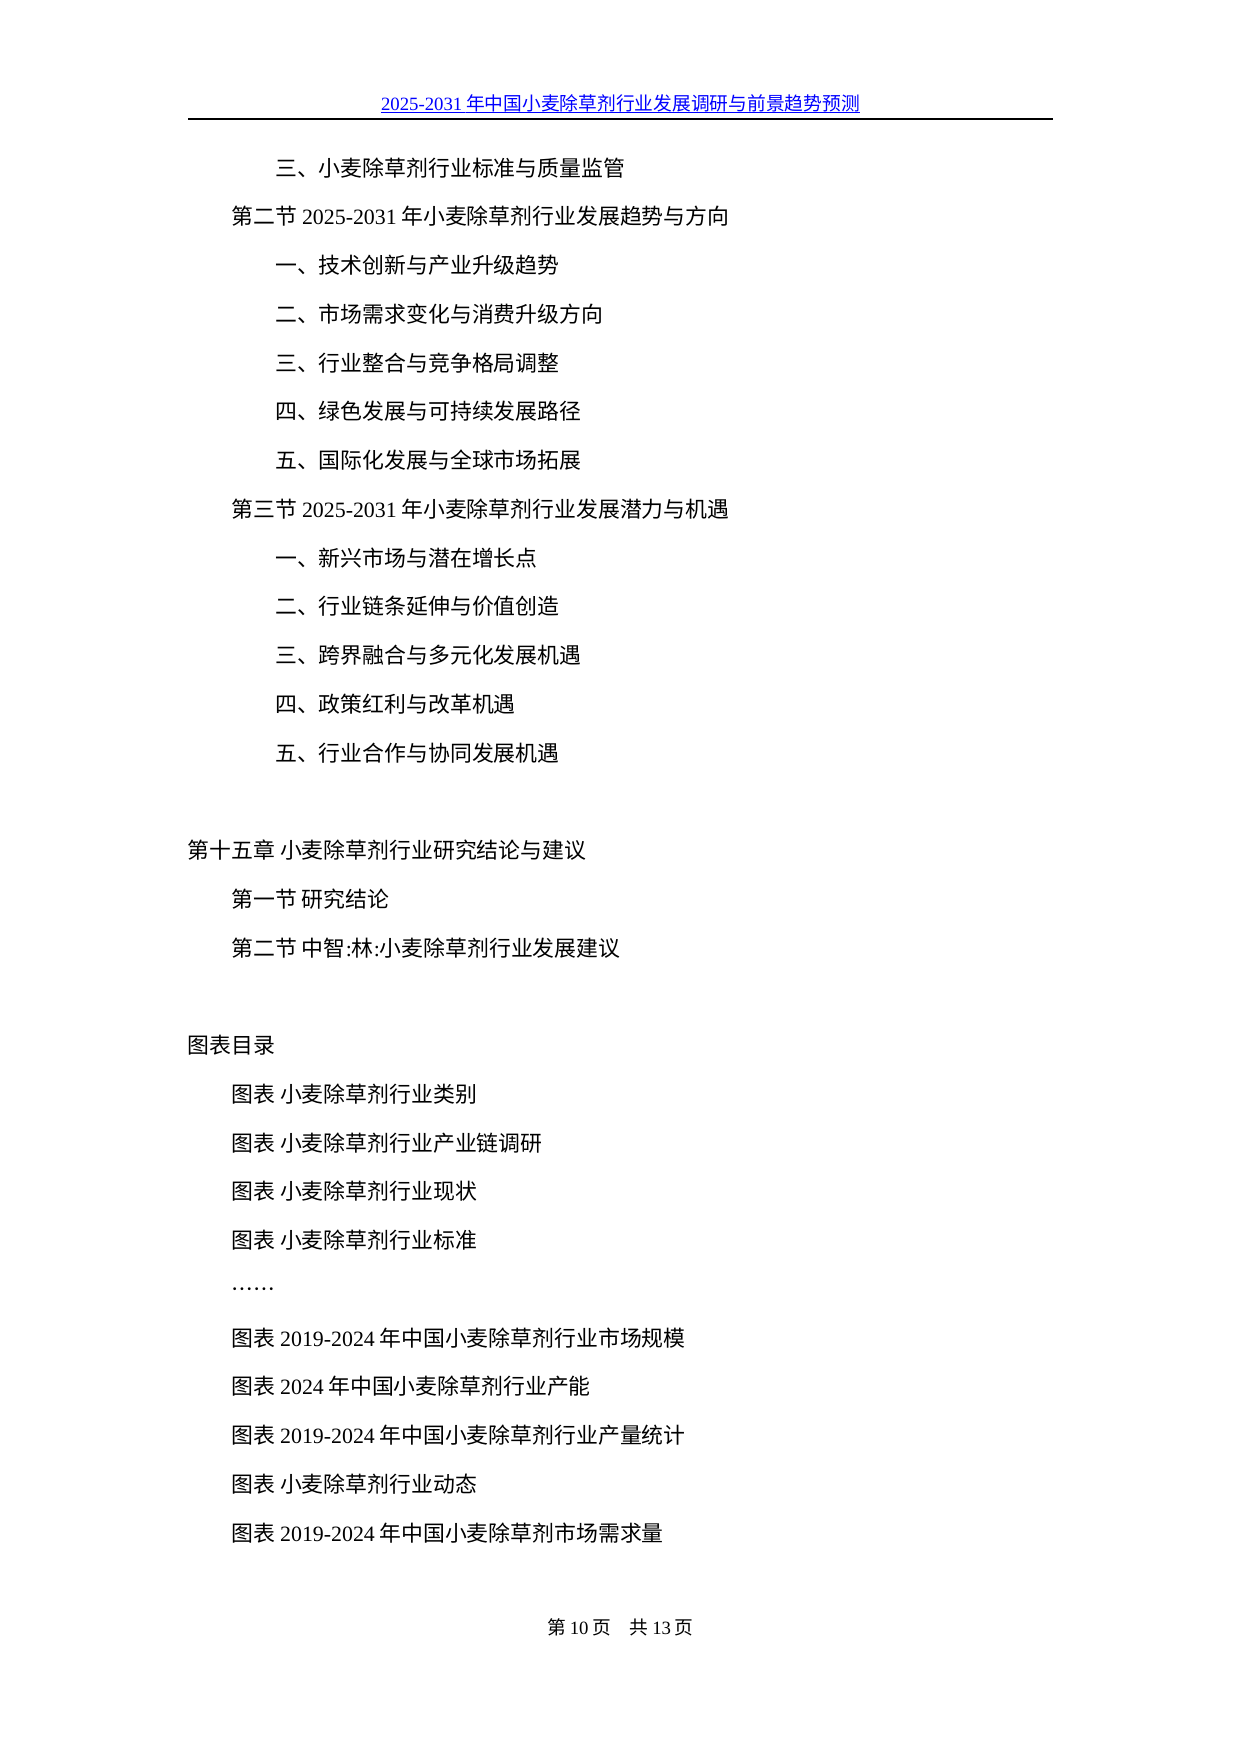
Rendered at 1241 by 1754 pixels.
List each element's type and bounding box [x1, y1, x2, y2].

text [187, 150, 1053, 1548]
